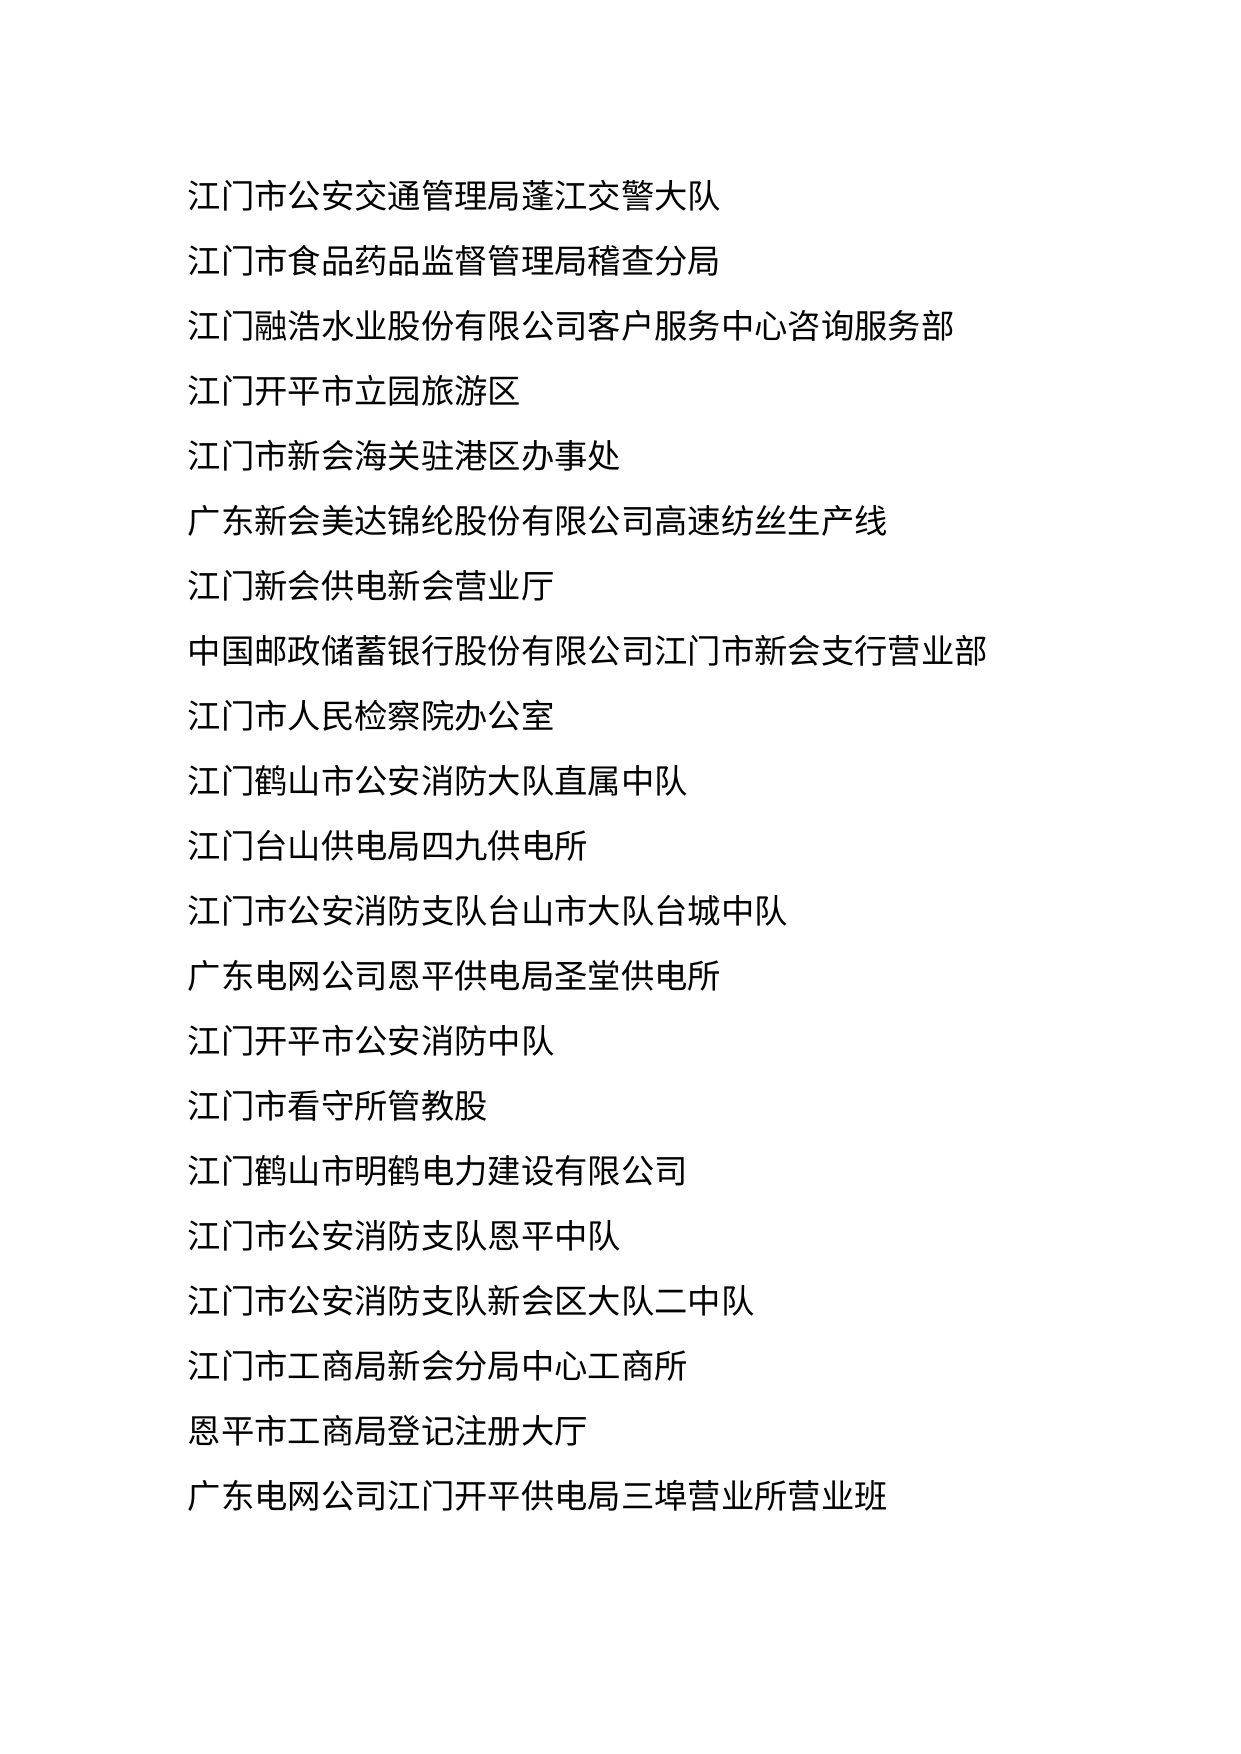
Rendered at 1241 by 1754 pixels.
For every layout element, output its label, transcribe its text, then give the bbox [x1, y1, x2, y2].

text 恩平市工商局登记注册大厅 [187, 1397, 1053, 1462]
text 广东电网公司江门开平供电局三埠营业所营业班 [187, 1462, 1053, 1527]
text 江门新会供电新会营业厅 [187, 552, 1053, 617]
text 江门市人民检察院办公室 [187, 682, 1053, 747]
text 江门市公安消防支队恩平中队 [187, 1202, 1053, 1267]
text 江门台山供电局四九供电所 [187, 812, 1053, 877]
text 江门市食品药品监督管理局稽查分局 [187, 227, 1053, 292]
text 江门市新会海关驻港区办事处 [187, 422, 1053, 487]
text 江门开平市立园旅游区 [187, 357, 1053, 422]
text 江门市公安消防支队新会区大队二中队 [187, 1267, 1053, 1332]
text 中国邮政储蓄银行股份有限公司江门市新会支行营业部 [187, 617, 1053, 682]
text 江门融浩水业股份有限公司客户服务中心咨询服务部 [187, 292, 1053, 357]
text 广东新会美达锦纶股份有限公司高速纺丝生产线 [187, 487, 1053, 552]
text 江门市公安交通管理局蓬江交警大队 [187, 162, 1053, 227]
text 江门市工商局新会分局中心工商所 [187, 1332, 1053, 1397]
text 江门市公安消防支队台山市大队台城中队 [187, 877, 1053, 942]
text 江门市看守所管教股 [187, 1072, 1053, 1137]
text 江门开平市公安消防中队 [187, 1007, 1053, 1072]
text 江门鹤山市明鹤电力建设有限公司 [187, 1137, 1053, 1202]
text 江门鹤山市公安消防大队直属中队 [187, 747, 1053, 812]
text 广东电网公司恩平供电局圣堂供电所 [187, 942, 1053, 1007]
